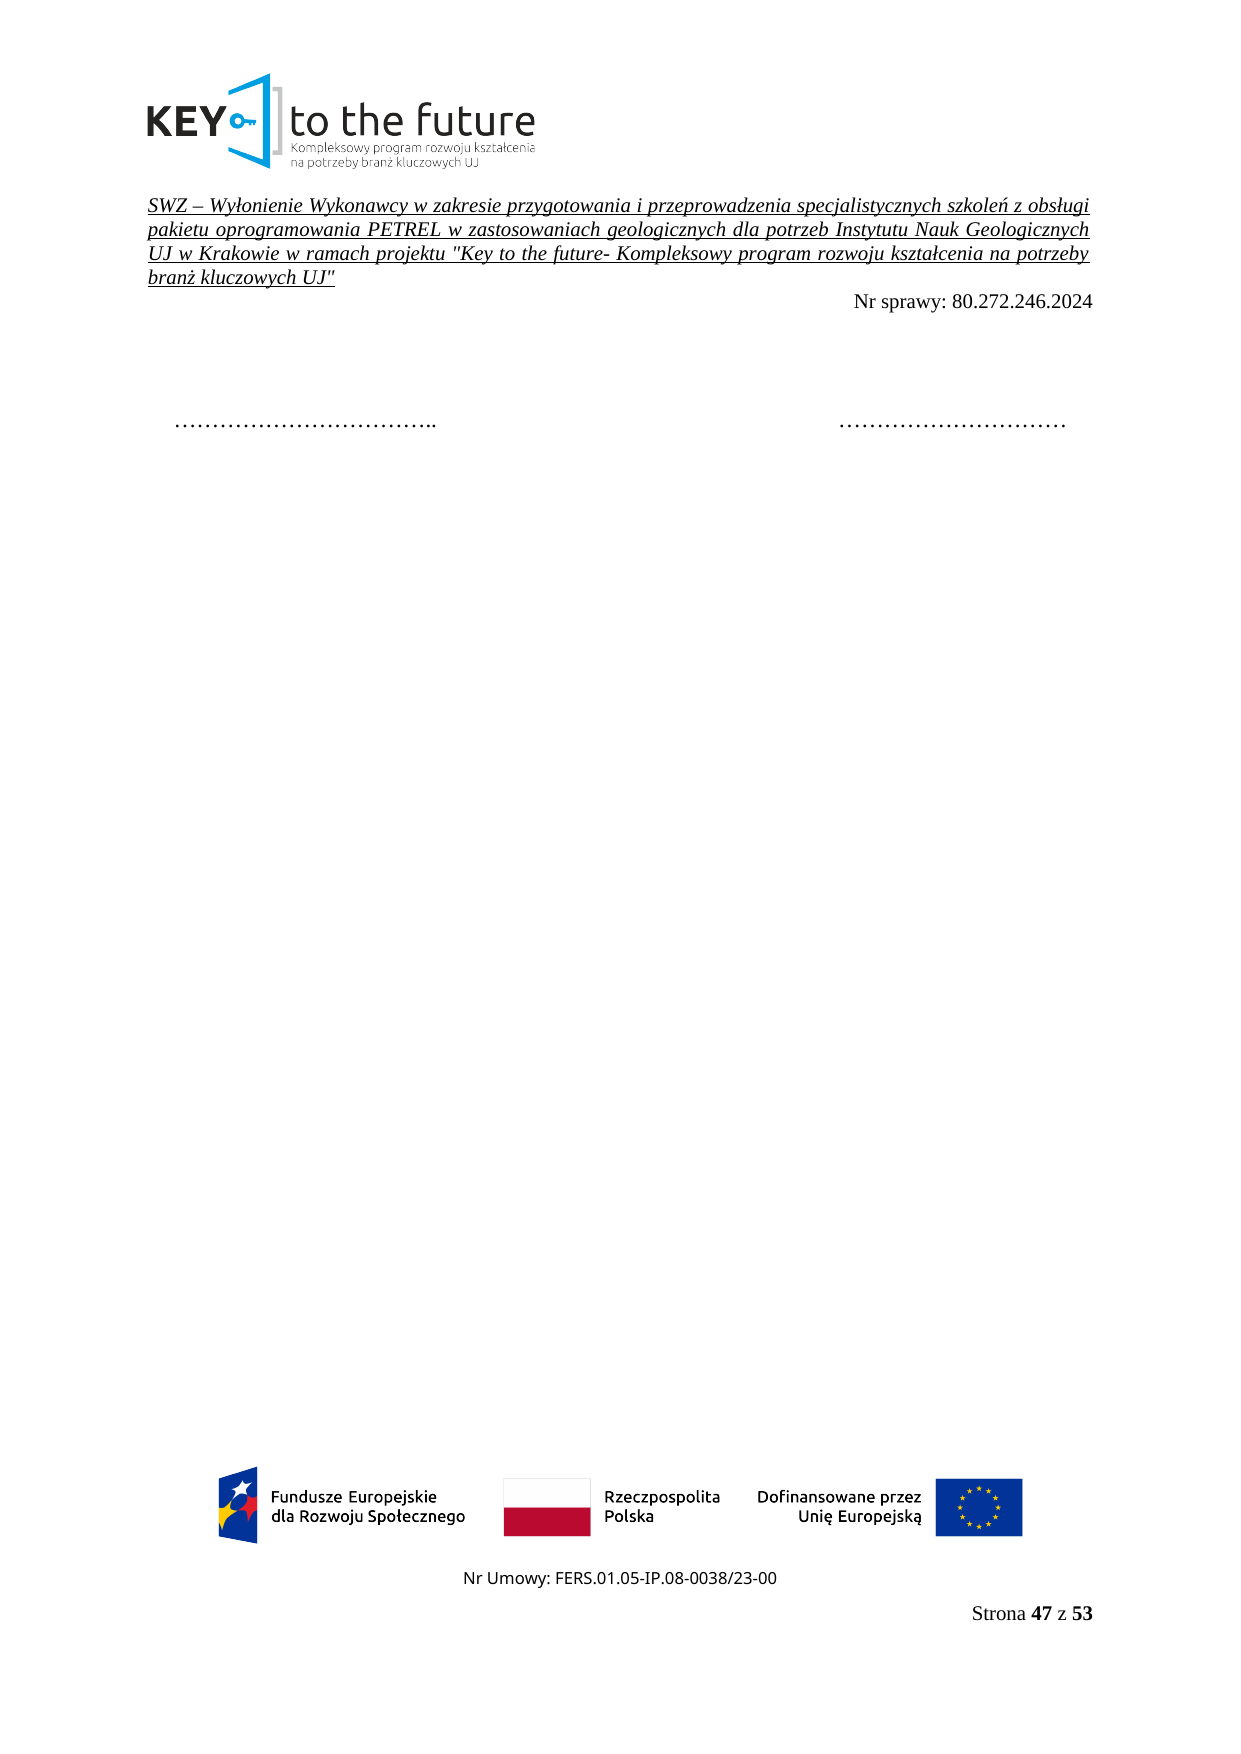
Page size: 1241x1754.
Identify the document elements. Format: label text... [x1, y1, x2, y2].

picture [147, 73, 267, 169]
picture [199, 1447, 1042, 1553]
picture [271, 73, 535, 169]
text …………………………….. ………………………… [148, 406, 1092, 433]
